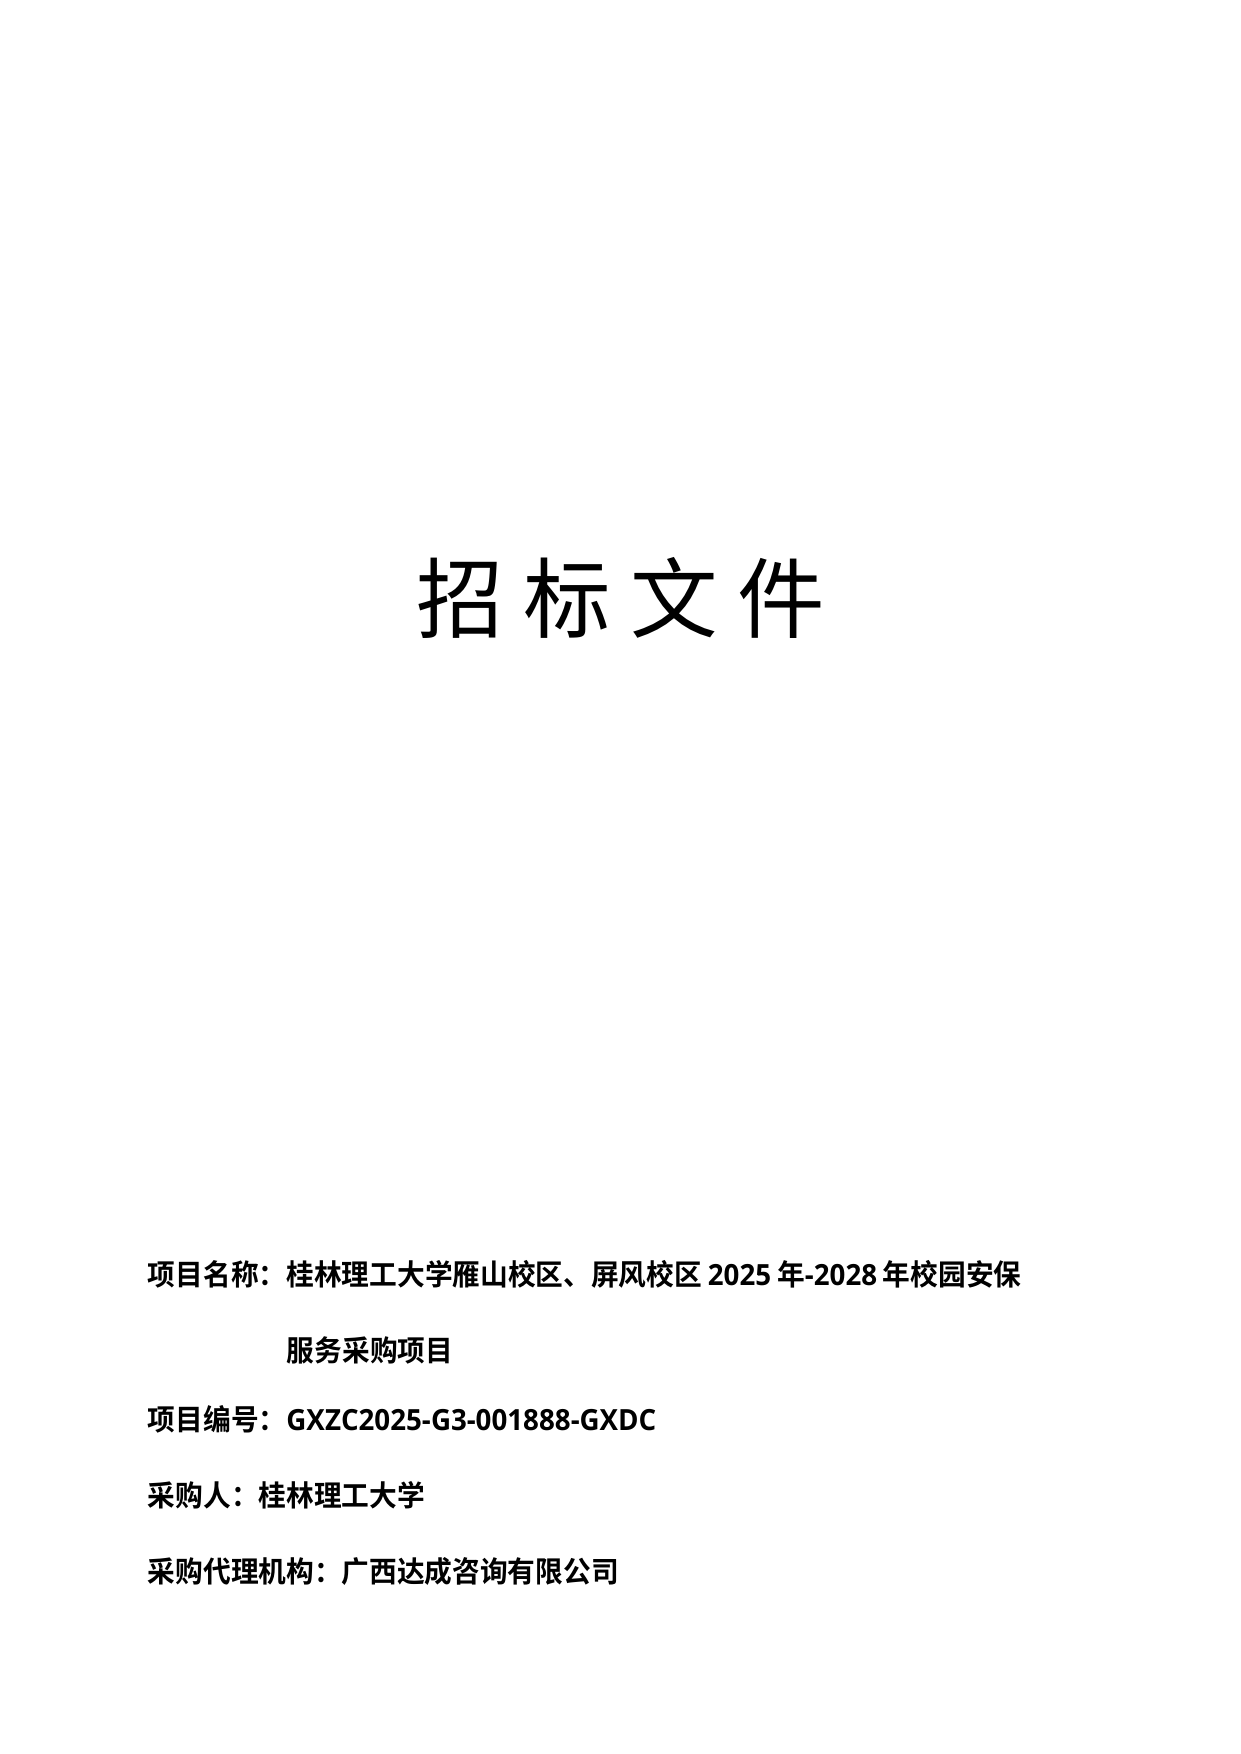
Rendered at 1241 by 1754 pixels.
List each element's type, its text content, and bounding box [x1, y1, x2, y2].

text 招 标 文 件 [148, 529, 1093, 656]
text 采购代理机构：广西达成咨询有限公司 [148, 1548, 1093, 1591]
text 服务采购项目 [148, 1328, 1093, 1370]
text 项目编号：GXZC2025-G3-001888-GXDC [148, 1397, 1093, 1439]
text 项目名称：桂林理工大学雁山校区、屏风校区2025年-2028年校园安保 [148, 1252, 1093, 1294]
text 采购人：桂林理工大学 [148, 1473, 1093, 1515]
